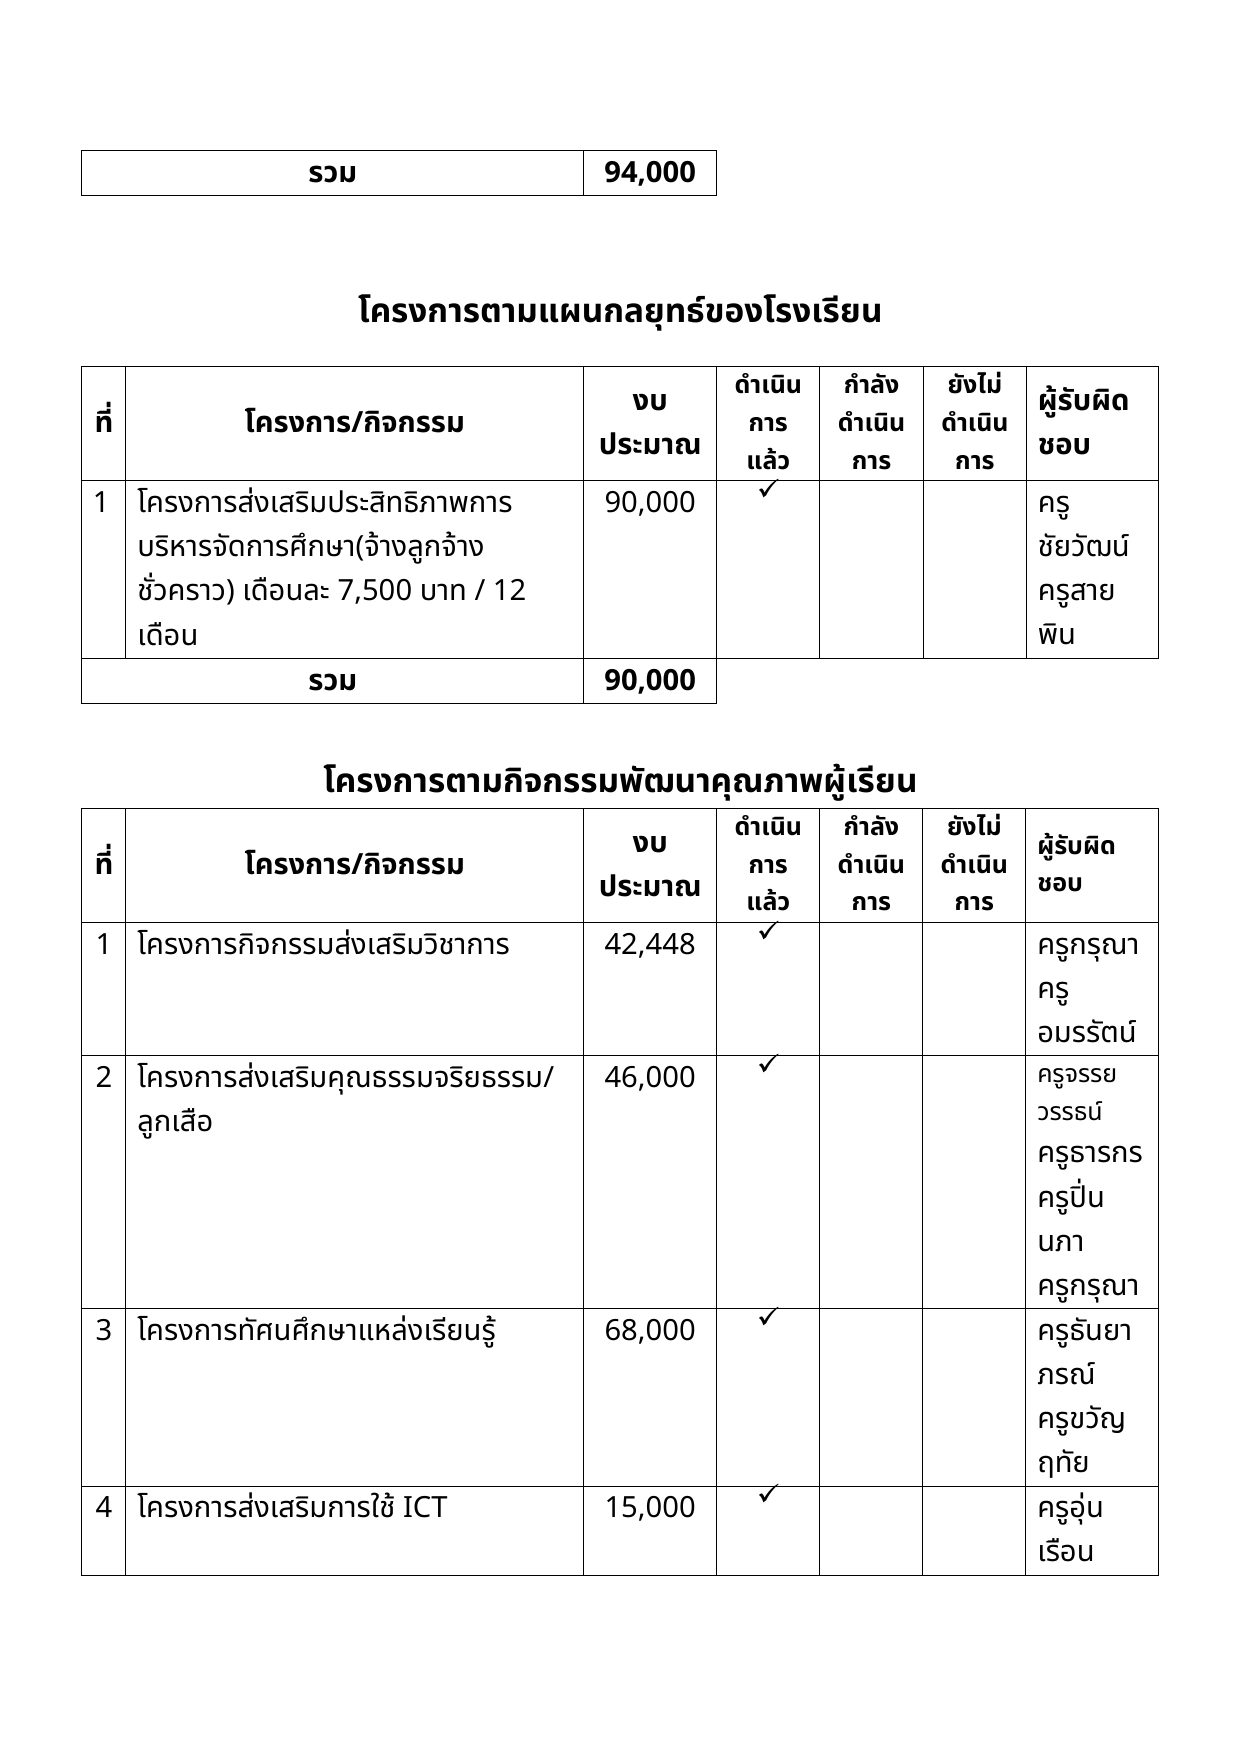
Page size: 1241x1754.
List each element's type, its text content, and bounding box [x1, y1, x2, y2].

table_cell [820, 1487, 922, 1575]
table_cell ครูกรุณา ครูอมรรัตน์ [1026, 923, 1158, 1055]
table_cell [820, 923, 922, 1055]
table_cell 90,000 [584, 659, 716, 703]
table_cell [717, 481, 819, 658]
table_header กำลังดำเนินการ [820, 367, 923, 480]
table_cell [923, 1309, 1025, 1486]
table_header งบประมาณ [584, 367, 716, 480]
table_cell 42,448 [584, 923, 716, 1055]
table_cell โครงการกิจกรรมส่งเสริมวิชาการ [126, 923, 583, 1055]
text โครงการตามกิจกรรมพัฒนาคุณภาพผู้เรียน [150, 757, 1090, 808]
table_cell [126, 1487, 583, 1575]
table_cell 1 [82, 481, 125, 658]
table_header ผู้รับผิดชอบ [1026, 809, 1158, 922]
table_cell 90,000 [584, 481, 716, 658]
table_cell รวม [82, 659, 583, 703]
table_cell 15,000 [584, 1487, 716, 1575]
table_cell 4 [82, 1487, 125, 1575]
table_header ดำเนิน การแล้ว [717, 809, 819, 922]
table_cell ครูชัยวัฒน์ ครูสายพิน [1027, 481, 1158, 658]
table_cell [820, 1056, 922, 1308]
table_cell ครูธันยาภรณ์ ครูขวัญฤทัย [1026, 1309, 1158, 1486]
table_header ยังไม่ดำเนินการ [923, 809, 1025, 922]
table_cell รวม [82, 151, 583, 195]
table_header ยังไม่ดำเนินการ [924, 367, 1026, 480]
table_cell 68,000 [584, 1309, 716, 1486]
table_cell 1 [82, 923, 125, 1055]
table_cell โครงการส่งเสริมคุณธรรมจริยธรรม/ลูกเสือ [126, 1056, 583, 1308]
table_cell 2 [82, 1056, 125, 1308]
table_cell ครูจรรยวรรธน์ ครูธารกร ครูปิ่นนภา ครูกรุณา [1026, 1056, 1158, 1308]
table_header ที่ [82, 809, 125, 922]
table_cell [717, 1056, 819, 1308]
table_cell [924, 481, 1026, 658]
table_cell [923, 923, 1025, 1055]
text โครงการตามแผนกลยุทธ์ของโรงเรียน [150, 287, 1090, 337]
table_header งบประมาณ [584, 809, 716, 922]
table_cell [820, 1309, 922, 1486]
table_header ที่ [82, 367, 125, 480]
table_cell 46,000 [584, 1056, 716, 1308]
table_header ผู้รับผิดชอบ [1027, 367, 1158, 480]
table_cell [820, 481, 923, 658]
table_header ดำเนิน การแล้ว [717, 367, 819, 480]
table_cell 94,000 [584, 151, 716, 195]
table_cell [717, 1487, 819, 1575]
table_cell [923, 1056, 1025, 1308]
table_cell [717, 1309, 819, 1486]
table_header โครงการ/กิจกรรม [126, 809, 583, 922]
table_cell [1026, 1487, 1158, 1575]
table_cell [717, 923, 819, 1055]
table_cell โครงการทัศนศึกษาแหล่งเรียนรู้ [126, 1309, 583, 1486]
table_cell [923, 1487, 1025, 1575]
table_header กำลังดำเนินการ [820, 809, 922, 922]
table_cell 3 [82, 1309, 125, 1486]
table_header โครงการ/กิจกรรม [126, 367, 583, 480]
table_cell โครงการส่งเสริมประสิทธิภาพการบริหารจัดการศึกษา(จ้างลูกจ้างชั่วคราว) เดือนละ 7,500 บาท / 12 เดือน [126, 481, 583, 658]
